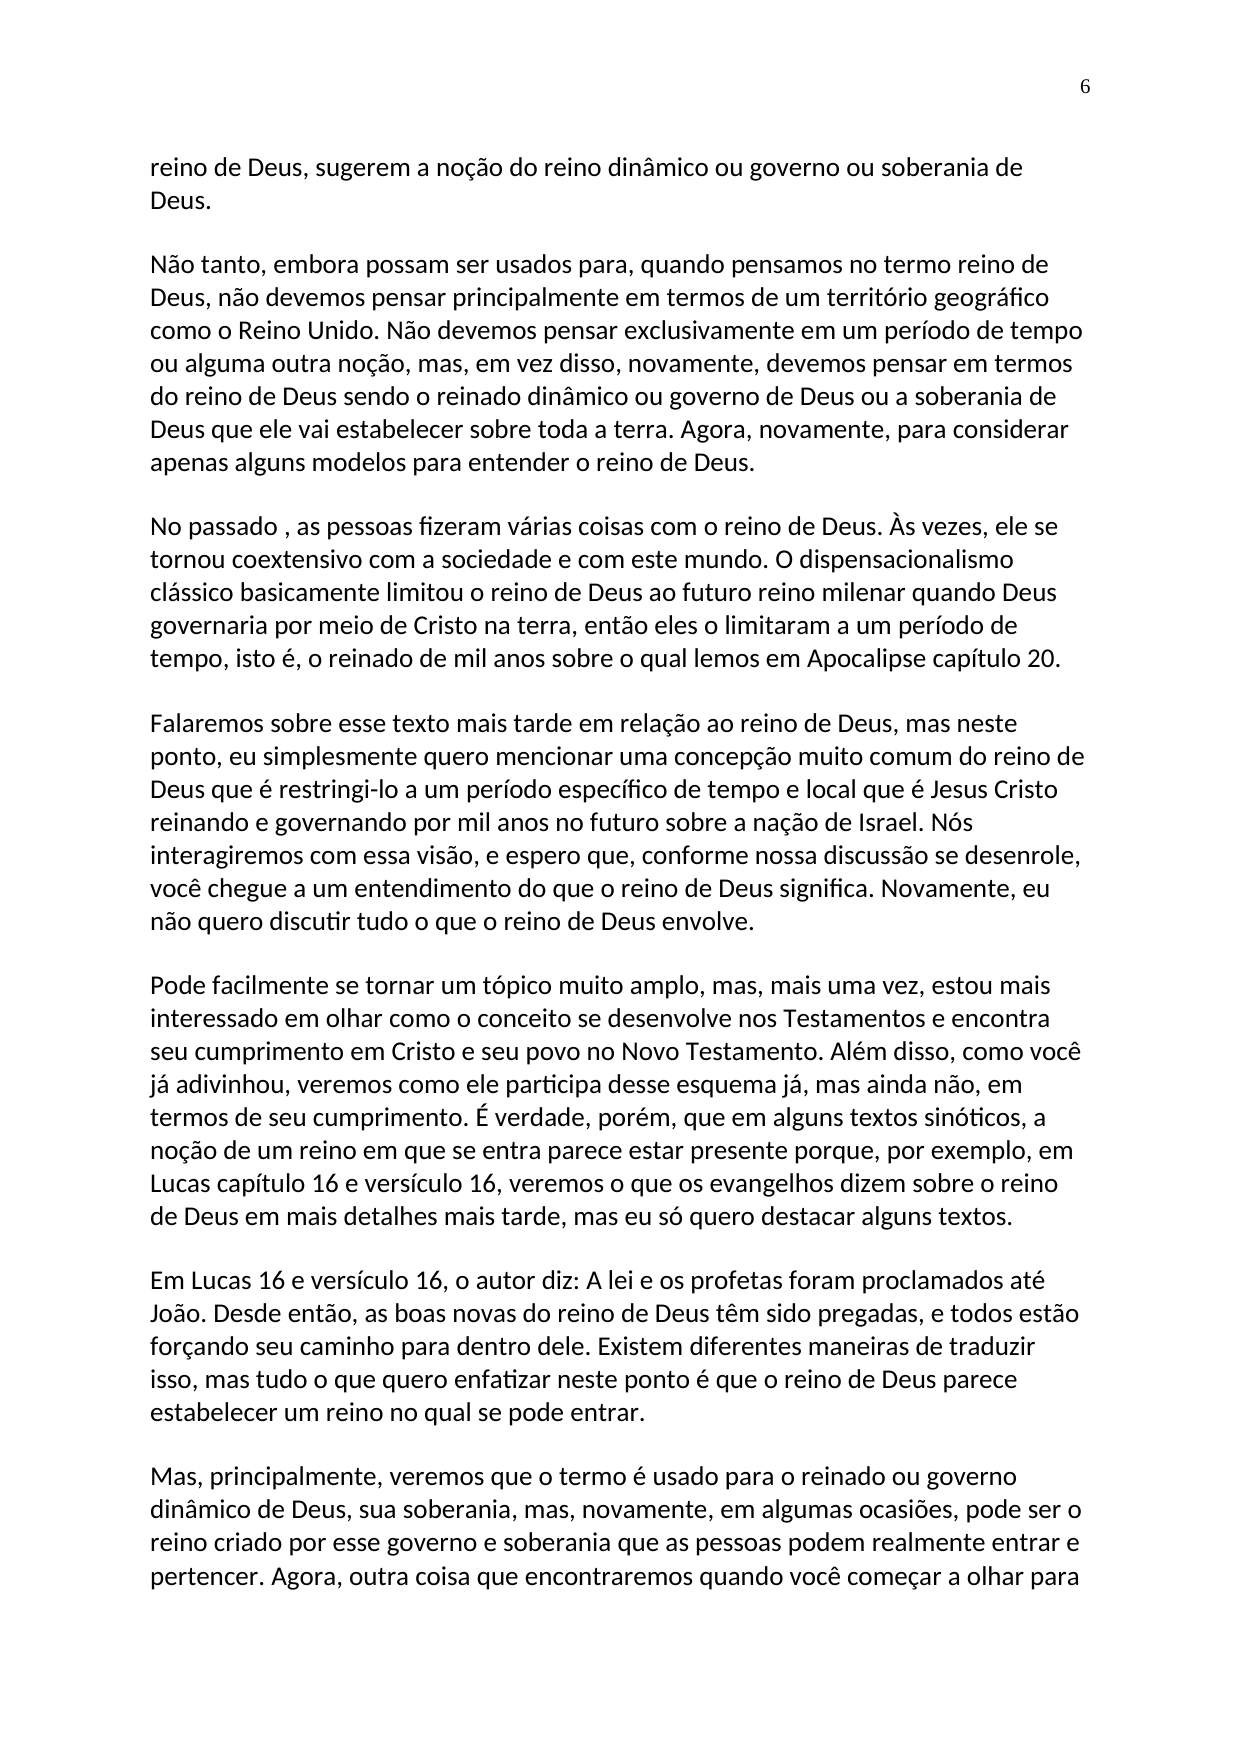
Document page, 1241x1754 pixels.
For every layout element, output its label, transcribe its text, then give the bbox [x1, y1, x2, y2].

text No passado , as pessoas fizeram várias coisas com o reino de Deus. Às vezes, ele se tornou coextensivo com a sociedade e com este mundo. O dispensacionalismo clássico basicamente limitou o reino de Deus ao futuro reino milenar quando Deus governaria por meio de Cristo na terra, então eles o limitaram a um período de tempo, isto é, o reinado de mil anos sobre o qual lemos em Apocalipse capítulo 20. [150, 509, 1090, 674]
text Em Lucas 16 e versículo 16, o autor diz: A lei e os profetas foram proclamados até João. Desde então, as boas novas do reino de Deus têm sido pregadas, e todos estão forçando seu caminho para dentro dele. Existem diferentes maneiras de traduzir isso, mas tudo o que quero enfatizar neste ponto é que o reino de Deus parece estabelecer um reino no qual se pode entrar. [150, 1263, 1090, 1428]
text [150, 1459, 1090, 1592]
text Falaremos sobre esse texto mais tarde em relação ao reino de Deus, mas neste ponto, eu simplesmente quero mencionar uma concepção muito comum do reino de Deus que é restringi-lo a um período específico de tempo e local que é Jesus Cristo reinando e governando por mil anos no futuro sobre a nação de Israel. Nós interagiremos com essa visão, e espero que, conforme nossa discussão se desenrole, você chegue a um entendimento do que o reino de Deus significa. Novamente, eu não quero discutir tudo o que o reino de Deus envolve. [150, 706, 1090, 937]
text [150, 150, 1090, 216]
text Pode facilmente se tornar um tópico muito amplo, mas, mais uma vez, estou mais interessado em olhar como o conceito se desenvolve nos Testamentos e encontra seu cumprimento em Cristo e seu povo no Novo Testamento. Além disso, como você já adivinhou, veremos como ele participa desse esquema já, mas ainda não, em termos de seu cumprimento. É verdade, porém, que em alguns textos sinóticos, a noção de um reino em que se entra parece estar presente porque, por exemplo, em Lucas capítulo 16 e versículo 16, veremos o que os evangelhos dizem sobre o reino de Deus em mais detalhes mais tarde, mas eu só quero destacar alguns textos. [150, 968, 1090, 1232]
text Não tanto, embora possam ser usados para, quando pensamos no termo reino de Deus, não devemos pensar principalmente em termos de um território geográfico como o Reino Unido. Não devemos pensar exclusivamente em um período de tempo ou alguma outra noção, mas, em vez disso, novamente, devemos pensar em termos do reino de Deus sendo o reinado dinâmico ou governo de Deus ou a soberania de Deus que ele vai estabelecer sobre toda a terra. Agora, novamente, para considerar apenas alguns modelos para entender o reino de Deus. [150, 247, 1090, 478]
